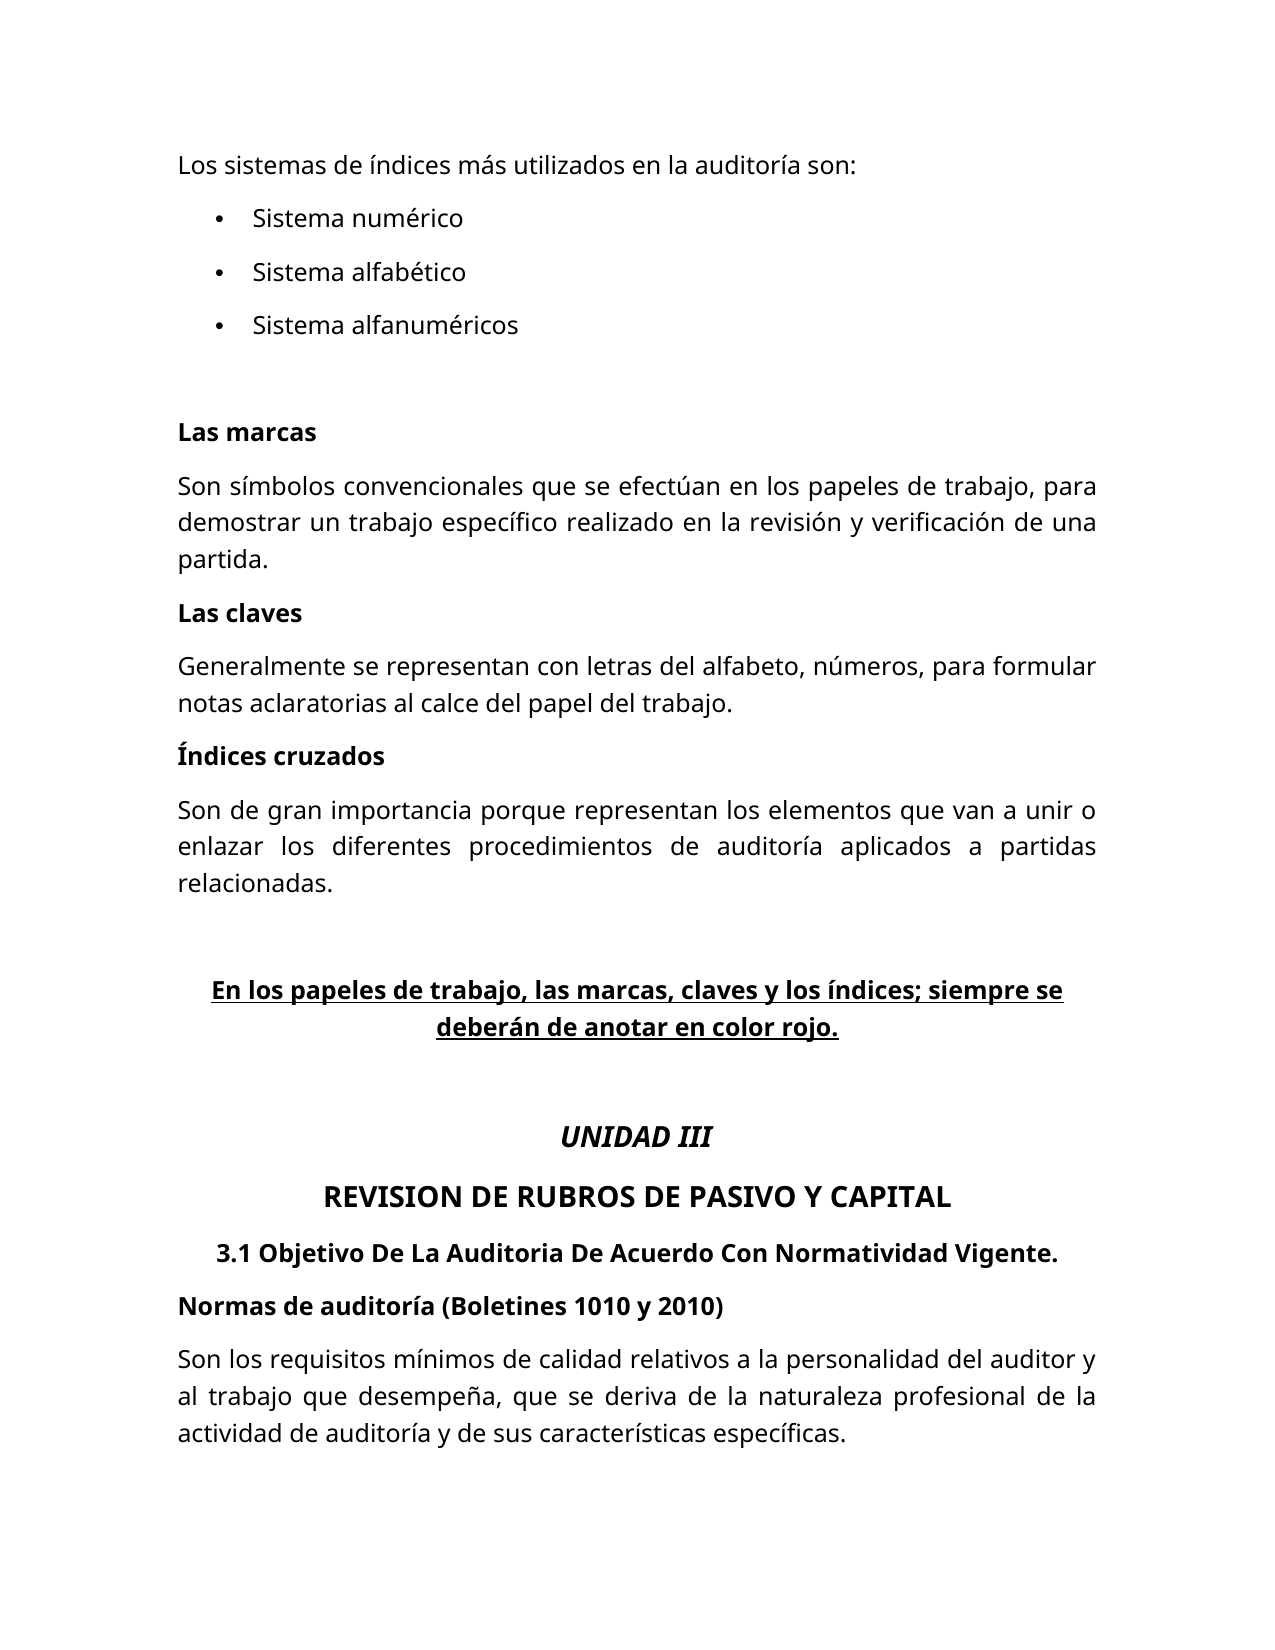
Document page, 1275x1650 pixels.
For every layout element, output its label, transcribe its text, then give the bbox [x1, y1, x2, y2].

list Sistema alfanuméricos [215, 308, 1098, 342]
text REVISION DE RUBROS DE PASIVO Y CAPITAL [177, 1176, 1098, 1216]
text En los papeles de trabajo, las marcas, claves y los índices; siempre se deberán de anotar en color rojo. [177, 973, 1098, 1043]
text Son símbolos convencionales que se efectúan en los papeles de trabajo, para demostrar un trabajo específico realizado en la revisión y verificación de una partida. [177, 468, 1098, 576]
list Sistema numérico [215, 201, 1098, 235]
text Generalmente se representan con letras del alfabeto, números, para formular notas aclaratorias al calce del papel del trabajo. [177, 649, 1098, 719]
text Las claves [177, 595, 1098, 629]
text Son los requisitos mínimos de calidad relativos a la personalidad del auditor y al trabajo que desempeña, que se deriva de la naturaleza profesional de la actividad de auditoría y de sus características específicas. [177, 1342, 1098, 1450]
list Sistema alfabético [215, 254, 1098, 288]
text Índices cruzados [177, 739, 1098, 773]
text Normas de auditoría (Boletines 1010 y 2010) [177, 1289, 1098, 1323]
text UNIDAD III [177, 1116, 1098, 1156]
text 3.1 Objetivo De La Auditoria De Acuerdo Con Normatividad Vigente. [177, 1235, 1098, 1269]
text Las marcas [177, 415, 1098, 449]
text Son de gran importancia porque representan los elementos que van a unir o enlazar los diferentes procedimientos de auditoría aplicados a partidas relacionadas. [177, 792, 1098, 900]
text Los sistemas de índices más utilizados en la auditoría son: [177, 148, 1098, 182]
